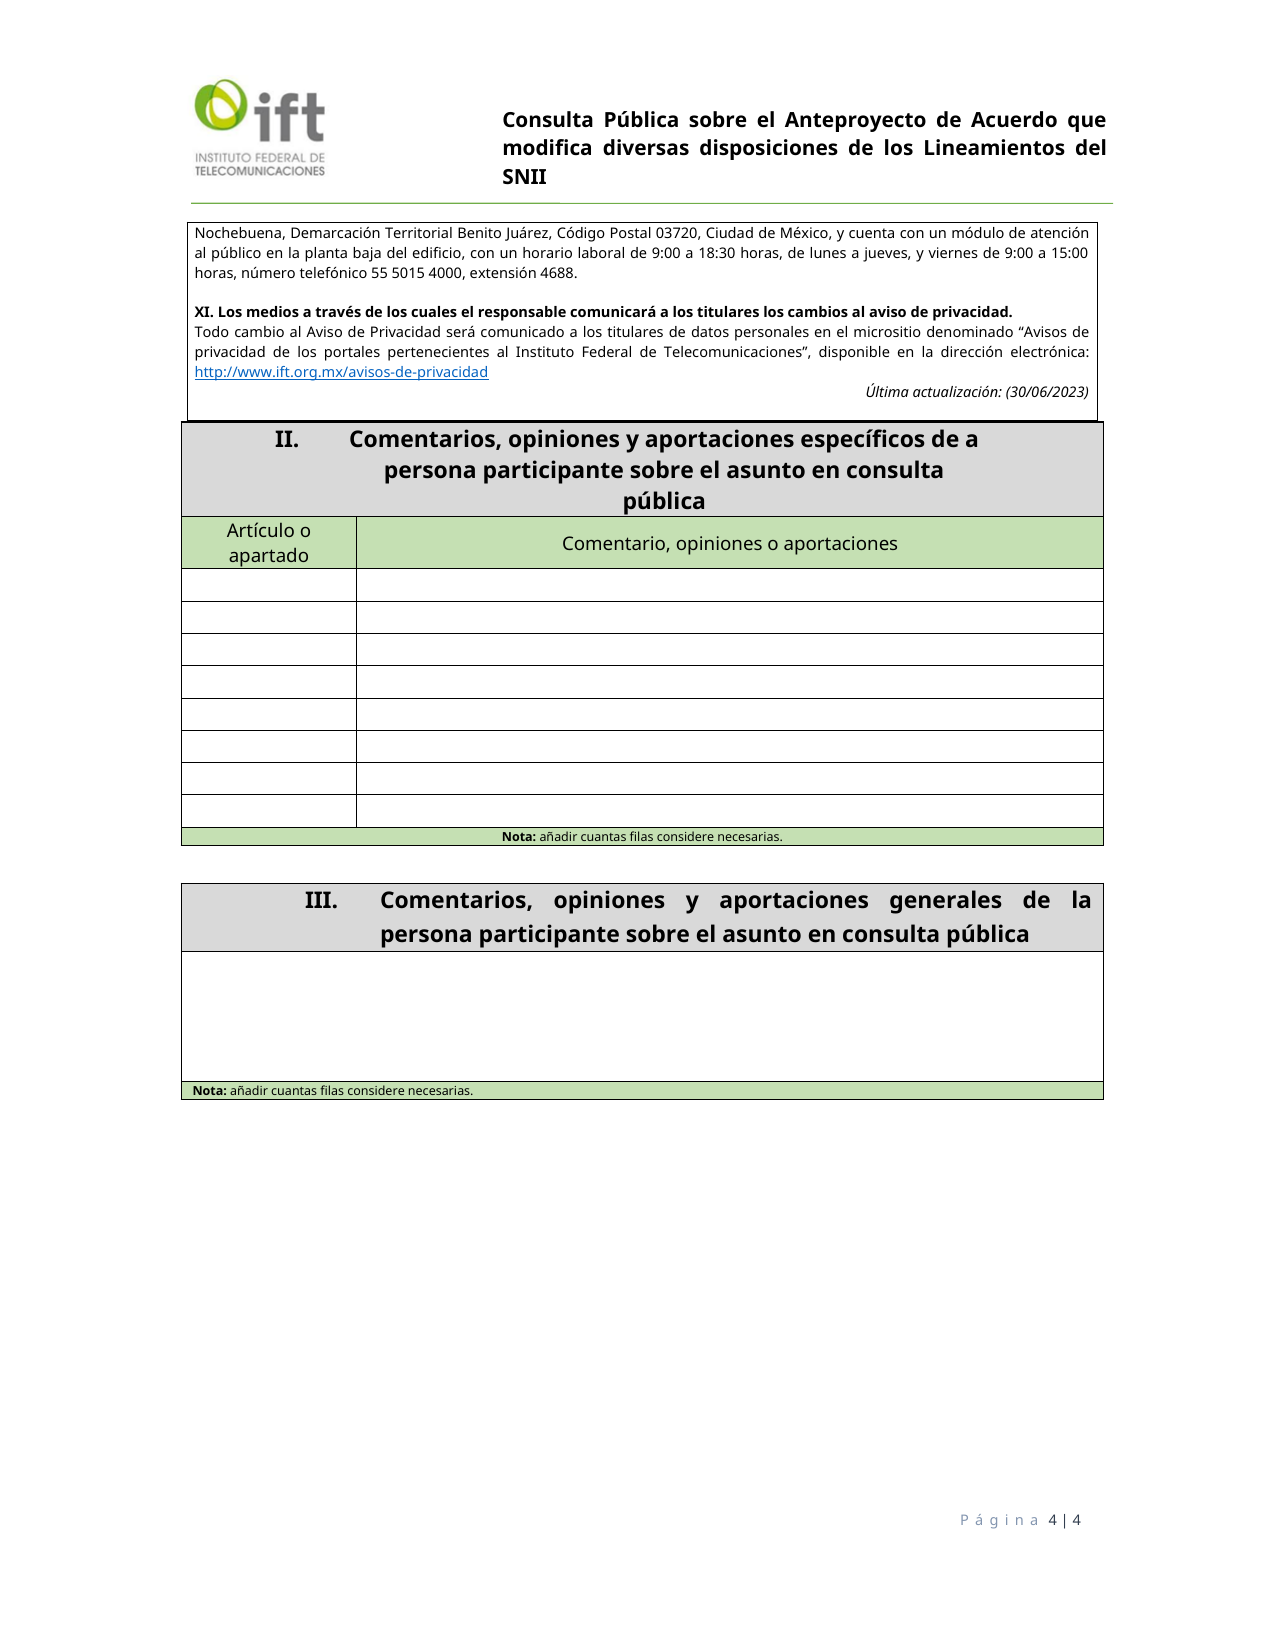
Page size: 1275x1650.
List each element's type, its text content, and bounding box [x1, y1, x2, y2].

table_cell [182, 666, 356, 697]
picture [177, 75, 348, 193]
table_cell [182, 634, 356, 665]
table_cell Nota: añadir cuantas filas considere necesarias. [182, 1082, 1103, 1099]
table_cell [182, 795, 356, 827]
table_cell [357, 634, 1103, 665]
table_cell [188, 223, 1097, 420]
table_cell [182, 699, 356, 730]
table_cell [357, 602, 1103, 633]
table_cell [357, 763, 1103, 794]
table_cell [182, 602, 356, 633]
table_cell [357, 569, 1103, 601]
table_cell Nota: añadir cuantas filas considere necesarias. [182, 828, 1103, 845]
table_cell [182, 731, 356, 762]
table_header Comentarios, opiniones y aportaciones generales de la persona participante sobre el asunto en consulta pública [182, 884, 1103, 951]
table_cell [357, 795, 1103, 827]
table_cell Artículo o apartado [182, 517, 356, 568]
table_cell [357, 666, 1103, 697]
table_cell [182, 763, 356, 794]
table_cell [357, 699, 1103, 730]
table_cell [357, 731, 1103, 762]
table_cell Comentario, opiniones o aportaciones [357, 517, 1103, 568]
table_header Comentarios, opiniones y aportaciones específicos de a persona participante sobre el asunto en consulta pública [182, 423, 1103, 516]
table_cell [182, 952, 1103, 1081]
table_cell [182, 569, 356, 601]
